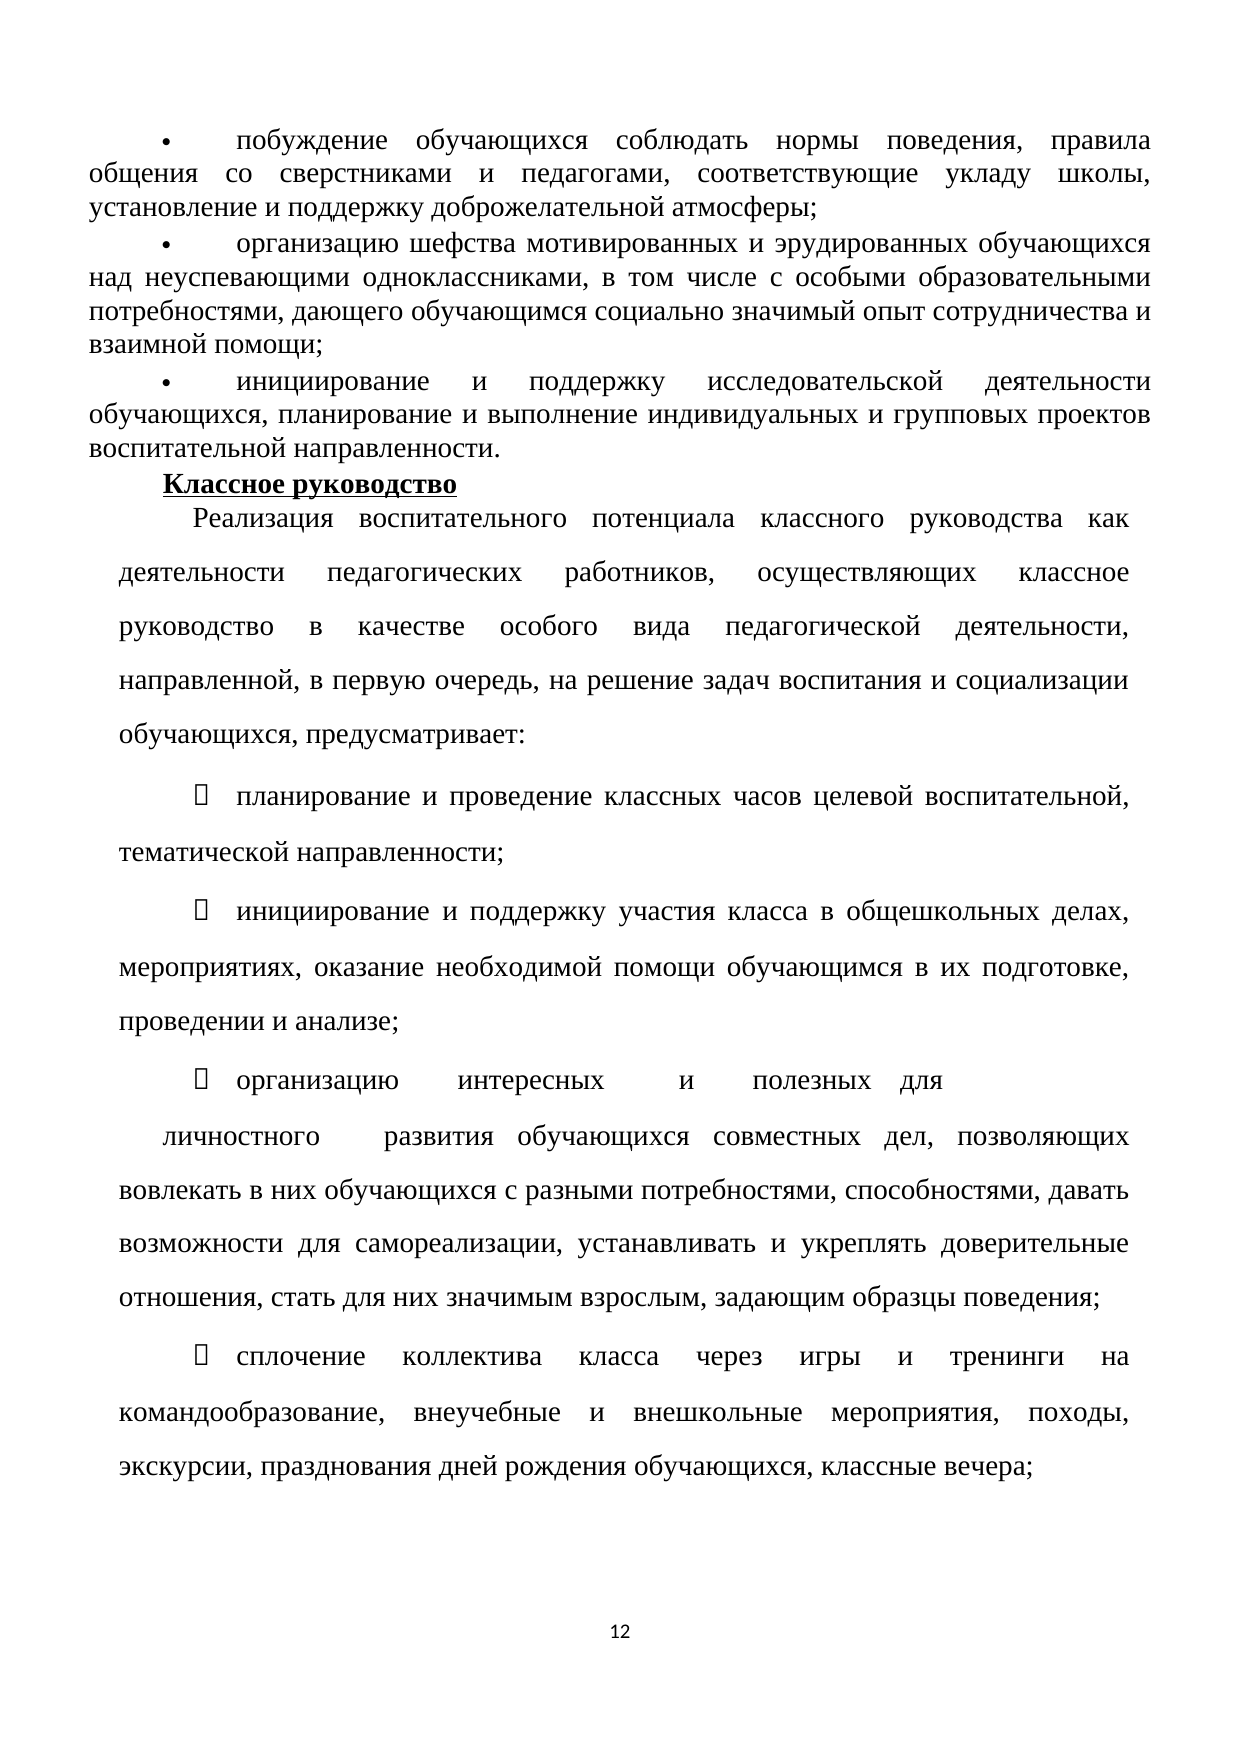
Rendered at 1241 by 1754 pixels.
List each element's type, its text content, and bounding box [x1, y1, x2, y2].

list организацию интересных и полезных для личностного развития обучающихся совместных дел, позволяющих вовлекать в них обучающихся с разными потребностями, способностями, давать возможности для самореализации, устанавливать и укреплять доверительные отношения, стать для них значимым взрослым, задающим образцы поведения; [119, 1058, 1130, 1313]
list организацию шефства мотивированных и эрудированных обучающихся над неуспевающими одноклассниками, в том числе с особыми образовательными потребностями, дающего обучающимся социально значимый опыт сотрудничества и взаимной помощи; [89, 226, 1152, 360]
text Реализация воспитательного потенциала классного руководства как деятельности педагогических работников, осуществляющих классное руководство в качестве особого вида педагогической деятельности, направленной, в первую очередь, на решение задач воспитания и социализации обучающихся, предусматривает: [119, 500, 1130, 749]
text Классное руководство [163, 467, 1152, 500]
list инициирование и поддержку участия класса в общешкольных делах, мероприятиях, оказание необходимой помощи обучающимся в их подготовке, проведении и анализе; [119, 889, 1130, 1037]
list планирование и проведение классных часов целевой воспитательной, тематической направленности; [119, 774, 1130, 867]
list инициирование и поддержку исследовательской деятельности обучающихся, планирование и выполнение индивидуальных и групповых проектов воспитательной направленности. [89, 363, 1152, 463]
list побуждение обучающихся соблюдать нормы поведения, правила общения со сверстниками и педагогами, соответствующие укладу школы, установление и поддержку доброжелательной атмосферы; [89, 122, 1152, 222]
list сплочение коллектива класса через игры и тренинги на командообразование, внеучебные и внешкольные мероприятия, походы, экскурсии, празднования дней рождения обучающихся, классные вечера; [119, 1334, 1130, 1482]
